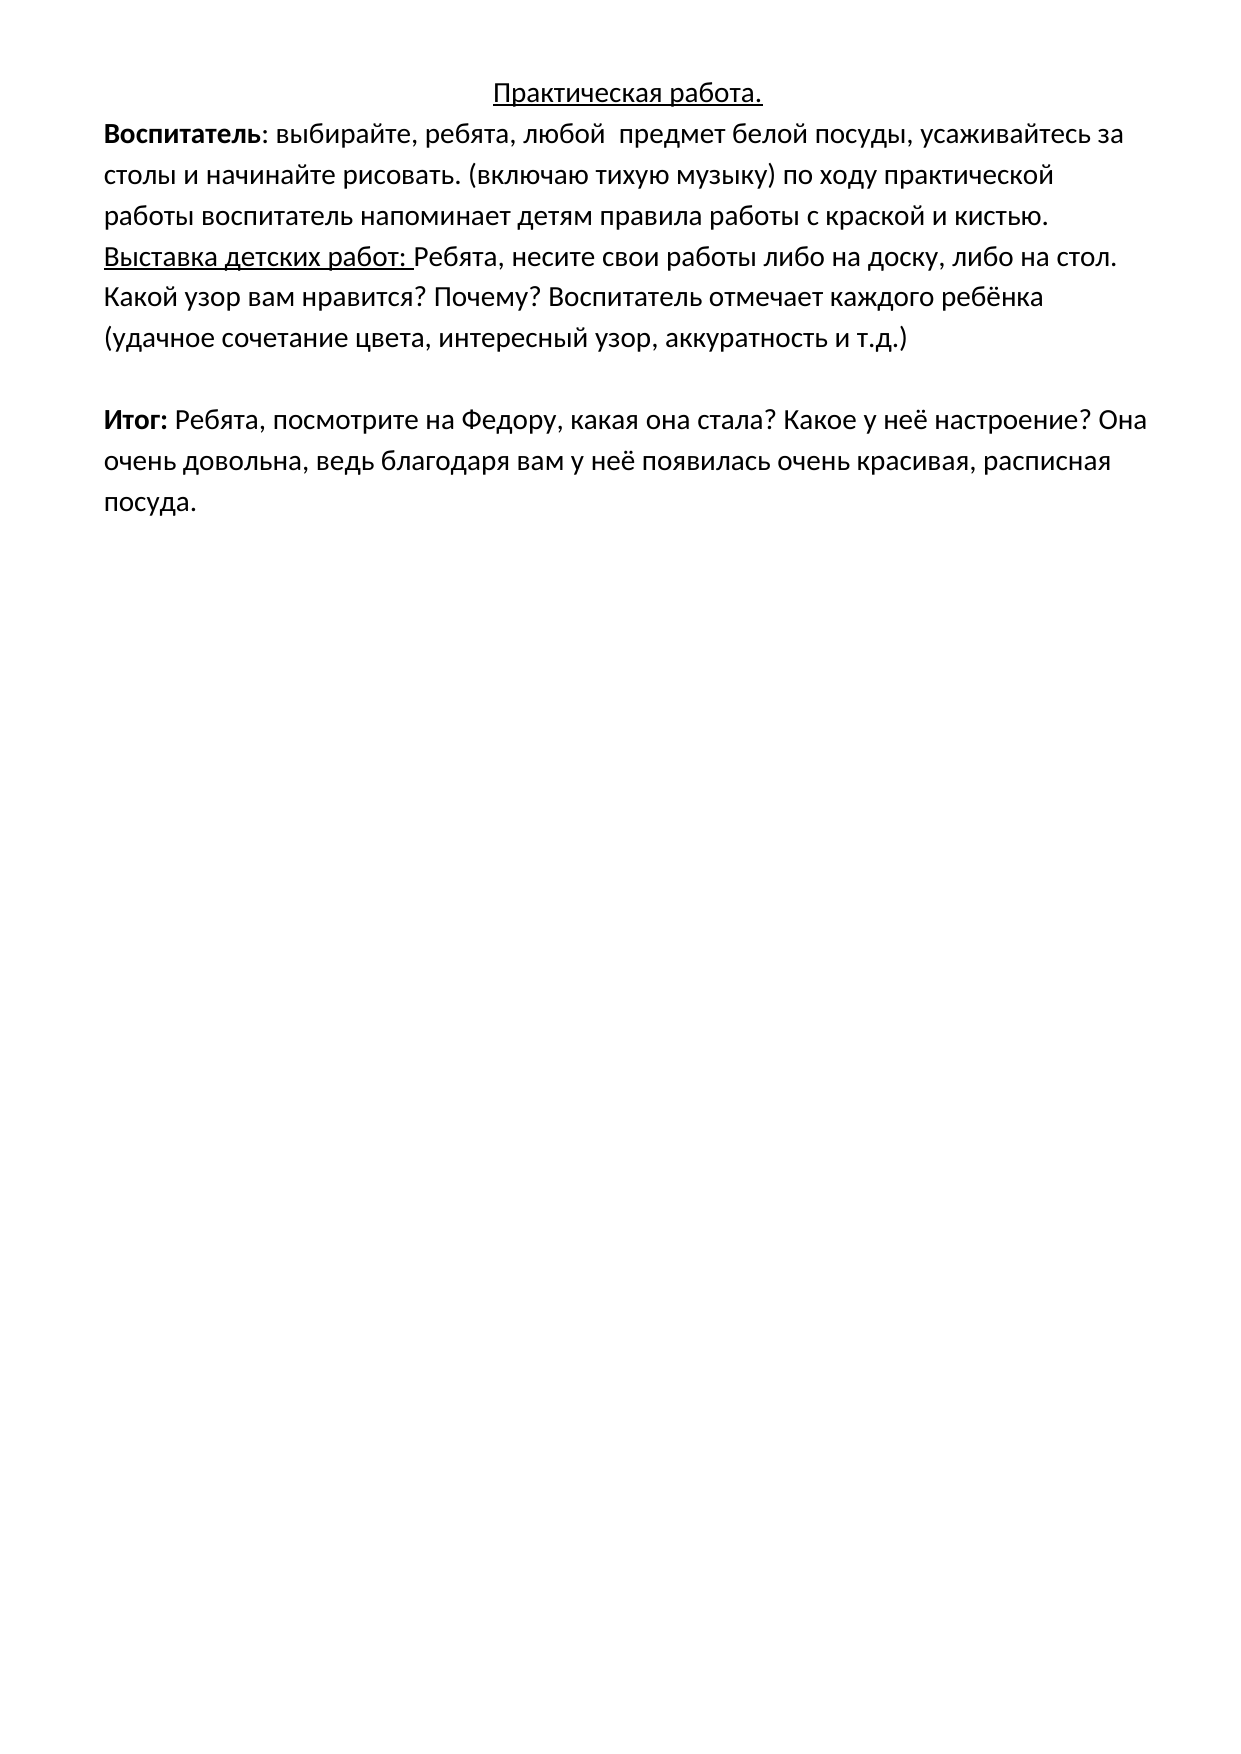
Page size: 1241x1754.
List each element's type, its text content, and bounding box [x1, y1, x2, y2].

text Практическая работа. [103, 74, 1152, 109]
text Воспитатель: выбирайте, ребята, любой предмет белой посуды, усаживайтесь за столы и начинайте рисовать. (включаю тихую музыку) по ходу практической работы воспитатель напоминает детям правила работы с краской и кистью. [103, 115, 1152, 232]
text Итог: Ребята, посмотрите на Федору, какая она стала? Какое у неё настроение? Она очень довольна, ведь благодаря вам у неё появилась очень красивая, расписная посуда. [103, 401, 1152, 519]
text Выставка детских работ: Ребята, несите свои работы либо на доску, либо на стол. Какой узор вам нравится? Почему? Воспитатель отмечает каждого ребёнка (удачное сочетание цвета, интересный узор, аккуратность и т.д.) [103, 238, 1152, 355]
